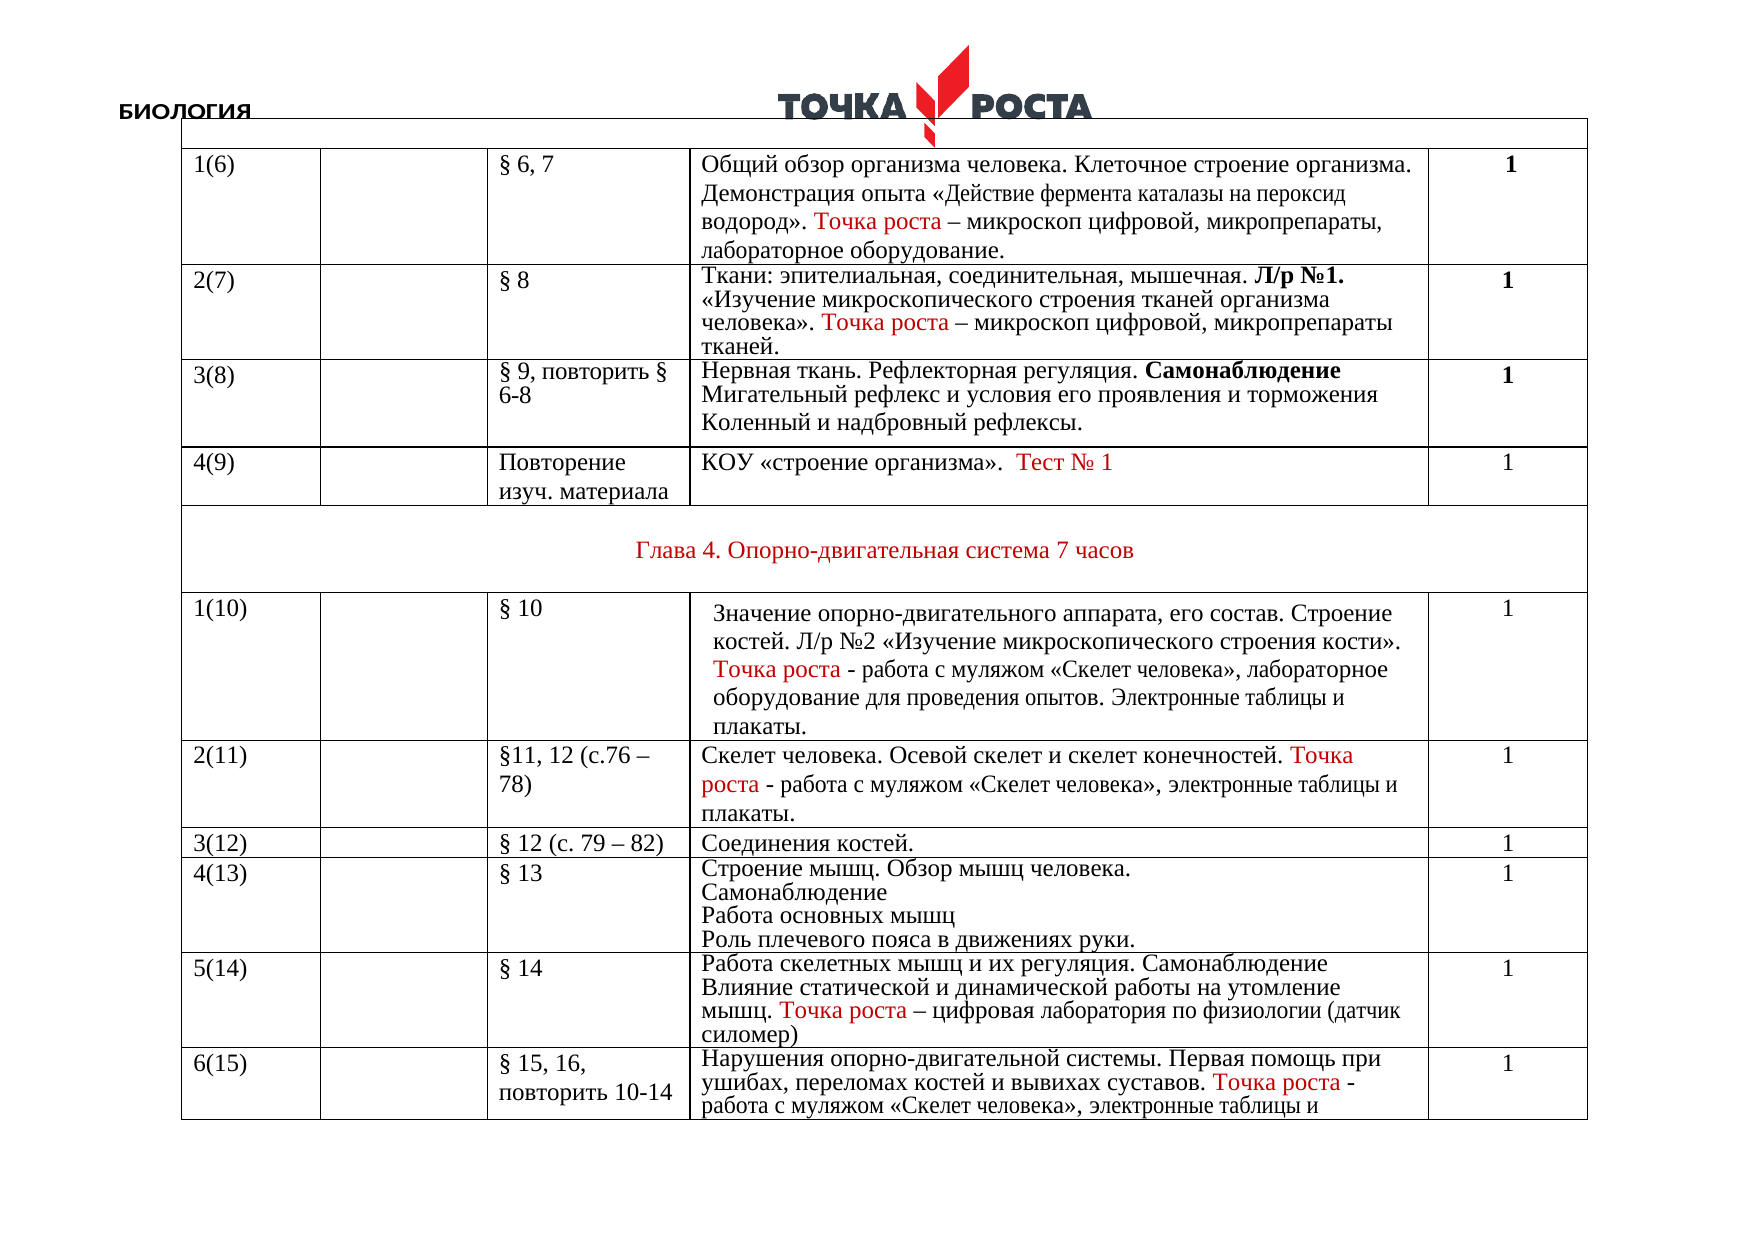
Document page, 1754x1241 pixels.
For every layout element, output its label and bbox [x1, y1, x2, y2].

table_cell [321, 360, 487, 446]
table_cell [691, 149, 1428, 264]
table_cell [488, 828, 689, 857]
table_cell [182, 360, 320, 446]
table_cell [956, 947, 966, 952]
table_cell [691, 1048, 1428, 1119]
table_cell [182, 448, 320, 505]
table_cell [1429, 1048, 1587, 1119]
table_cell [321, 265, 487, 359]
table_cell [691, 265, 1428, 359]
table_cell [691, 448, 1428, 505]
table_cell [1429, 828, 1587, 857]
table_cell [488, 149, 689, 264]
picture [778, 93, 852, 118]
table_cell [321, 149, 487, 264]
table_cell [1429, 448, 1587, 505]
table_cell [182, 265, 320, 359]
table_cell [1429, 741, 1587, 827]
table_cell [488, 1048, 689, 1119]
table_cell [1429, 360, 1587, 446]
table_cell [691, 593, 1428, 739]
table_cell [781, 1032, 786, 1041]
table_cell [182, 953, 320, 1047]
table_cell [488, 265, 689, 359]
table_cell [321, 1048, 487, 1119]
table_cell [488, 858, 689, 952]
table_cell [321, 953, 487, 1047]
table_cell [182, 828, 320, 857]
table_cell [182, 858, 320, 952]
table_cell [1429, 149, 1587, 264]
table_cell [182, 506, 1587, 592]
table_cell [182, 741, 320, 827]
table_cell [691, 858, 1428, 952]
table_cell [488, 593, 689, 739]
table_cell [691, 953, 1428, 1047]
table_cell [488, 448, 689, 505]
picture [855, 93, 907, 118]
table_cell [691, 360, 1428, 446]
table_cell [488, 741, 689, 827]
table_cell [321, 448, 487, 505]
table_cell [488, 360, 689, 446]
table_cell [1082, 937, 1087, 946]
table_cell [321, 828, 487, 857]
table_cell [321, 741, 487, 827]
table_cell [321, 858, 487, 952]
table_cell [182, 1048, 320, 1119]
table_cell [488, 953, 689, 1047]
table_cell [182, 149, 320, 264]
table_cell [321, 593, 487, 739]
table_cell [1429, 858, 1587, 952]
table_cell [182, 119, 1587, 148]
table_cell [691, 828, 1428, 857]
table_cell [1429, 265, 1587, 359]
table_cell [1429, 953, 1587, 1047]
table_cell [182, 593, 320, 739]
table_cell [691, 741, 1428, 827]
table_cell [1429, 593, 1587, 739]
